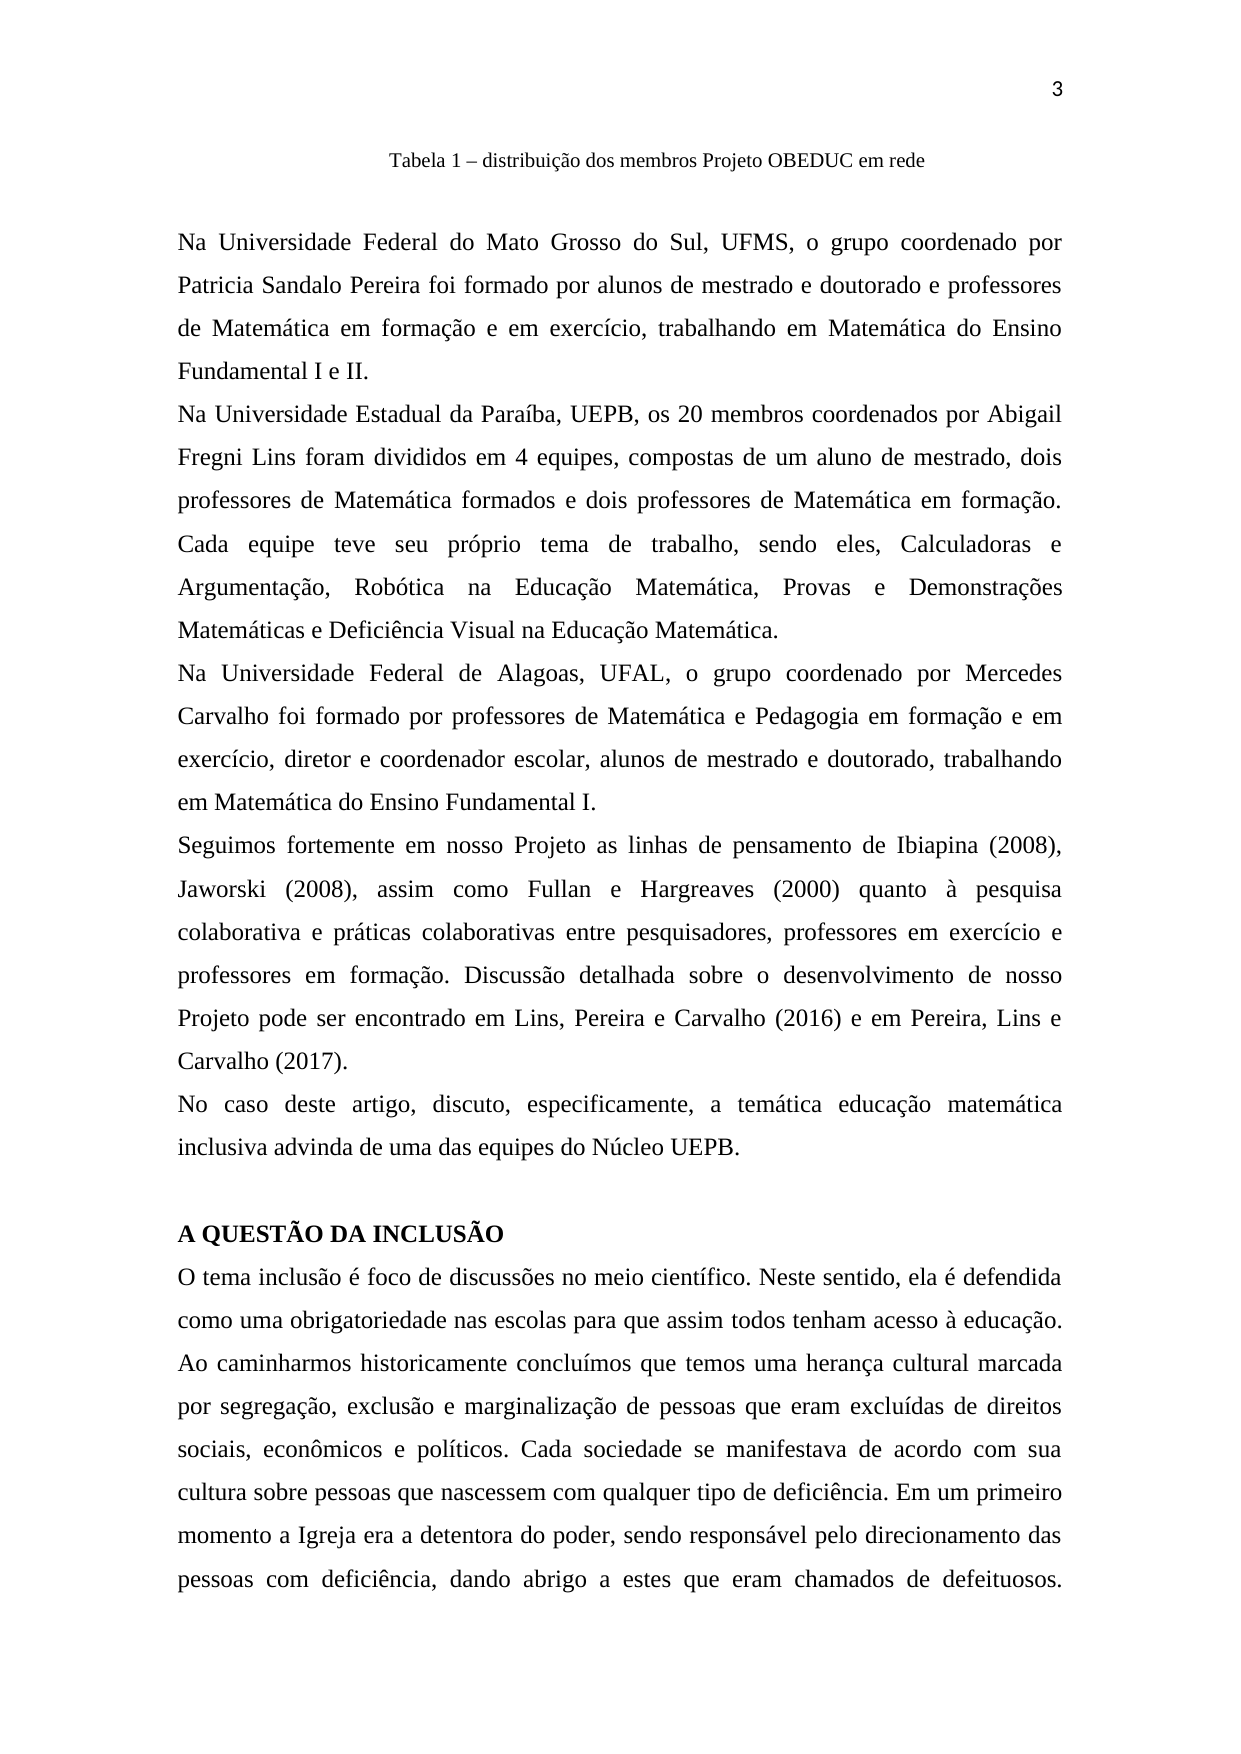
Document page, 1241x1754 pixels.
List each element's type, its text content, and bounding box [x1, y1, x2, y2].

text Na Universidade Federal do Mato Grosso do Sul, UFMS, o grupo coordenado por Patricia Sandalo Pereira foi formado por alunos de mestrado e doutorado e professores de Matemática em formação e em exercício, trabalhando em Matemática do Ensino Fundamental I e II. [177, 227, 1063, 385]
text A QUESTÃO DA INCLUSÃO [177, 1219, 1063, 1247]
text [177, 1262, 1063, 1592]
text Seguimos fortemente em nosso Projeto as linhas de pensamento de Ibiapina (2008), Jaworski (2008), assim como Fullan e Hargreaves (2000) quanto à pesquisa colaborativa e práticas colaborativas entre pesquisadores, professores em exercício e professores em formação. Discussão detalhada sobre o desenvolvimento de nosso Projeto pode ser encontrado em Lins, Pereira e Carvalho (2016) e em Pereira, Lins e Carvalho (2017). [177, 831, 1063, 1075]
text No caso deste artigo, discuto, especificamente, a temática educação matemática inclusiva advinda de uma das equipes do Núcleo UEPB. [177, 1089, 1063, 1161]
text Na Universidade Estadual da Paraíba, UEPB, os 20 membros coordenados por Abigail Fregni Lins foram divididos em 4 equipes, compostas de um aluno de mestrado, dois professores de Matemática formados e dois professores de Matemática em formação. Cada equipe teve seu próprio tema de trabalho, sendo eles, Calculadoras e Argumentação, Robótica na Educação Matemática, Provas e Demonstrações Matemáticas e Deficiência Visual na Educação Matemática. [177, 399, 1063, 644]
text Tabela 1 – distribuição dos membros Projeto OBEDUC em rede [177, 148, 1063, 172]
text Na Universidade Federal de Alagoas, UFAL, o grupo coordenado por Mercedes Carvalho foi formado por professores de Matemática e Pedagogia em formação e em exercício, diretor e coordenador escolar, alunos de mestrado e doutorado, trabalhando em Matemática do Ensino Fundamental I. [177, 658, 1063, 816]
